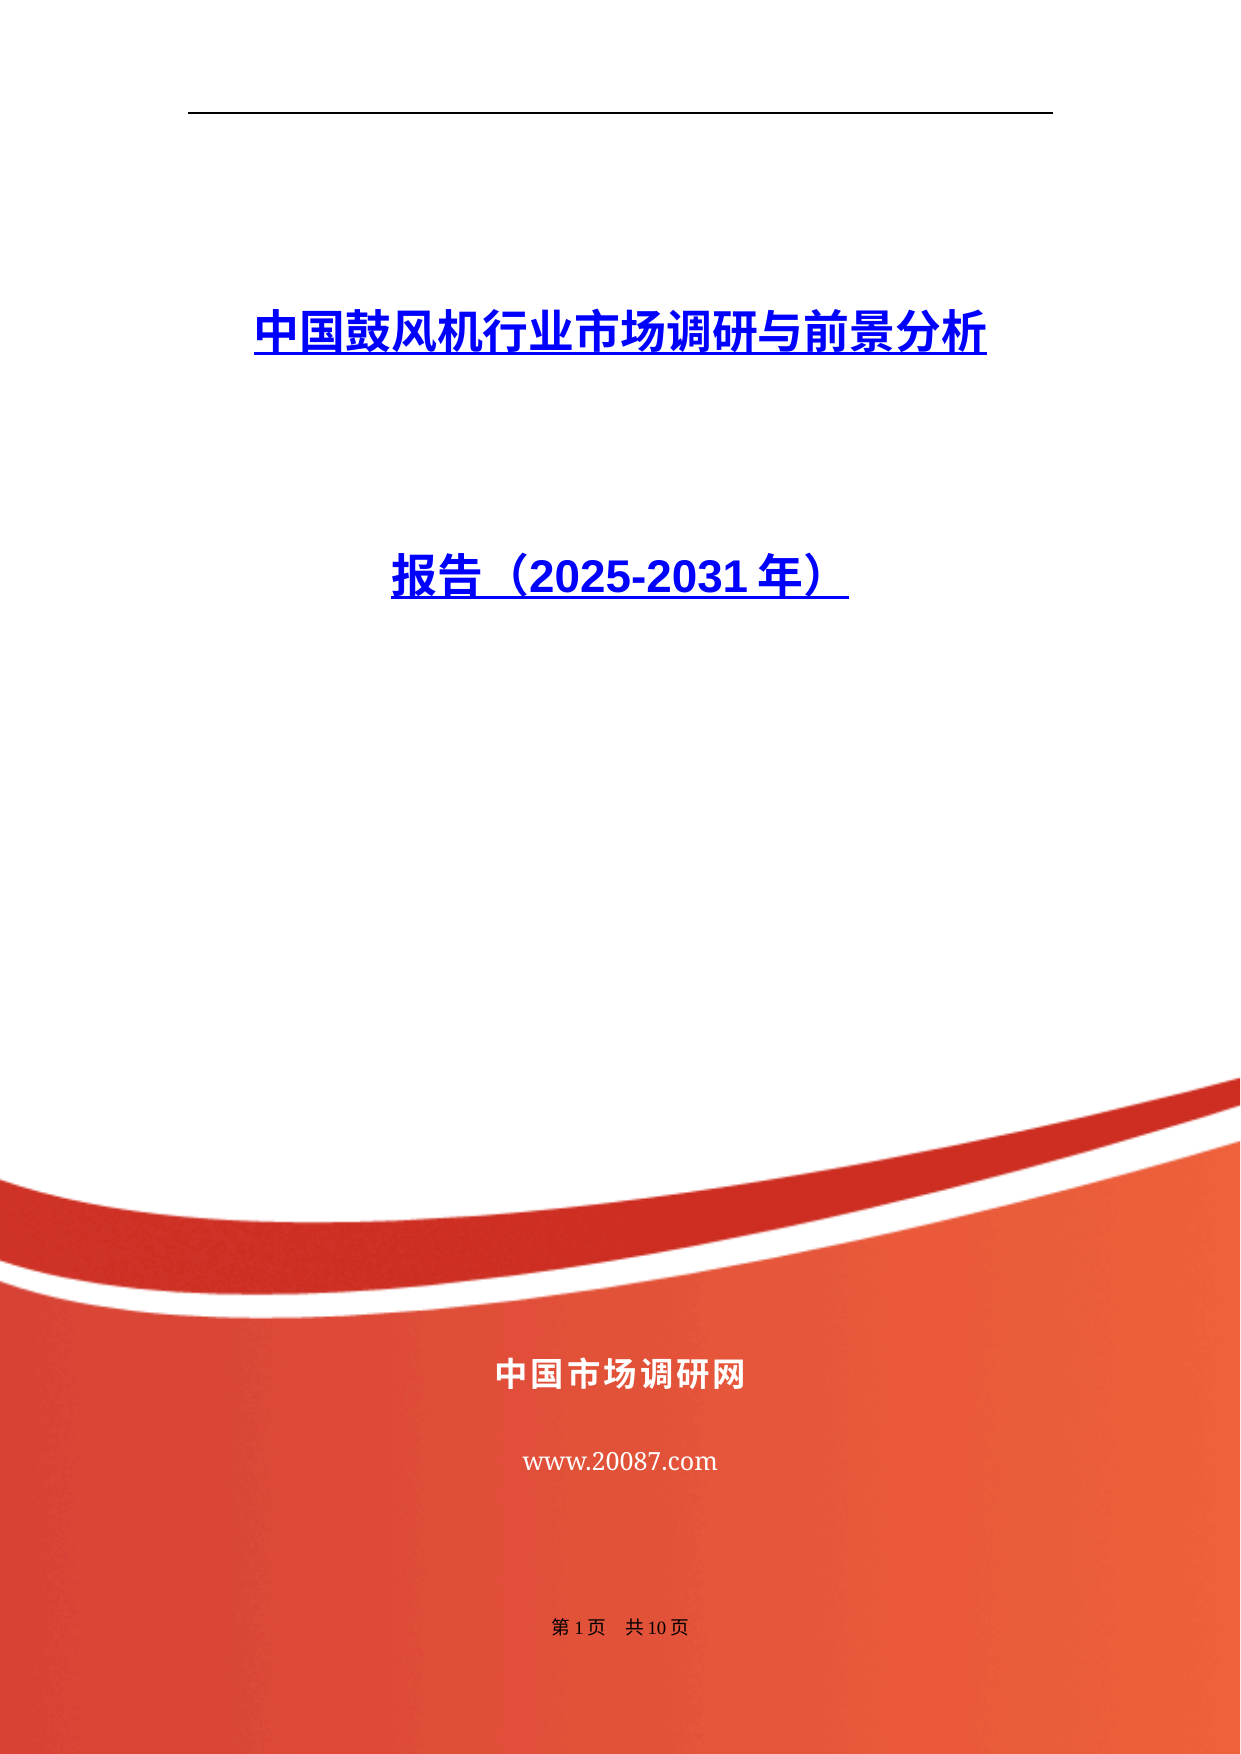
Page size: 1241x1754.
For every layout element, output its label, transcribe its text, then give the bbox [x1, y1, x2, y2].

picture [0, 1006, 1241, 1754]
subtitle 中国市场调研网 [187, 1339, 1053, 1404]
text www.20087.com [187, 1428, 1053, 1493]
table_header 中国鼓风机行业市场调研与前景分析报告（2025-2031年） [188, 207, 1053, 773]
